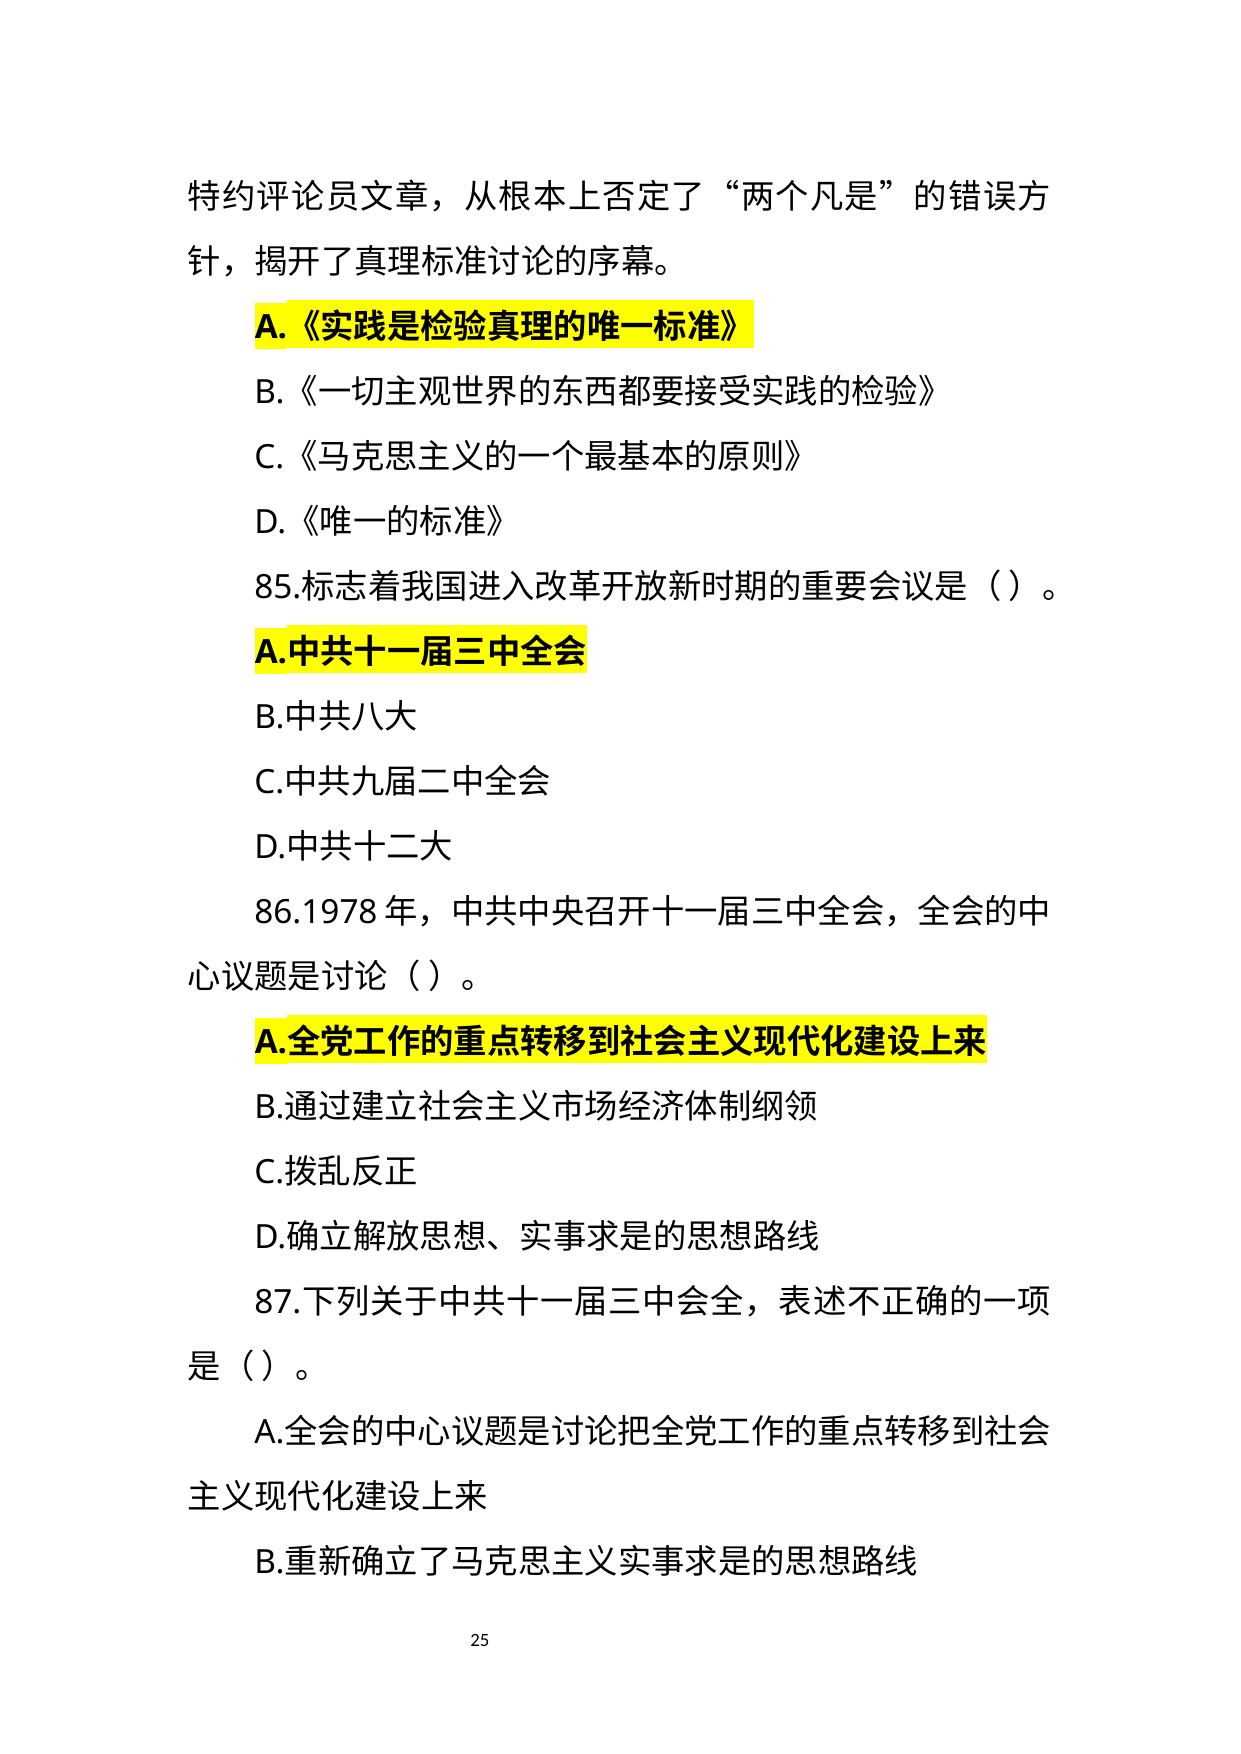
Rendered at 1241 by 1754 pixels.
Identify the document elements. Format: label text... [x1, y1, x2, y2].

text D.中共十二大 [187, 812, 1053, 877]
text D.《唯一的标准》 [187, 487, 1053, 552]
text 85.标志着我国进入改革开放新时期的重要会议是（ ）。 [187, 552, 1053, 617]
text D.确立解放思想、实事求是的思想路线 [187, 1202, 1053, 1267]
text B.重新确立了马克思主义实事求是的思想路线 [187, 1527, 1053, 1592]
text B.中共八大 [187, 682, 1053, 747]
text 87.下列关于中共十一届三中会全，表述不正确的一项是（ ）。 [187, 1267, 1053, 1397]
text A.《实践是检验真理的唯一标准》 [187, 292, 1053, 357]
text C.拨乱反正 [187, 1137, 1053, 1202]
text B.《一切主观世界的东西都要接受实践的检验》 [187, 357, 1053, 422]
text C.中共九届二中全会 [187, 747, 1053, 812]
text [187, 162, 1053, 292]
text B.通过建立社会主义市场经济体制纲领 [187, 1072, 1053, 1137]
text C.《马克思主义的一个最基本的原则》 [187, 422, 1053, 487]
text A.中共十一届三中全会 [187, 617, 1053, 682]
text A.全会的中心议题是讨论把全党工作的重点转移到社会主义现代化建设上来 [187, 1397, 1053, 1527]
text 86.1978年，中共中央召开十一届三中全会，全会的中心议题是讨论（ ）。 [187, 877, 1053, 1007]
text A.全党工作的重点转移到社会主义现代化建设上来 [187, 1007, 1053, 1072]
